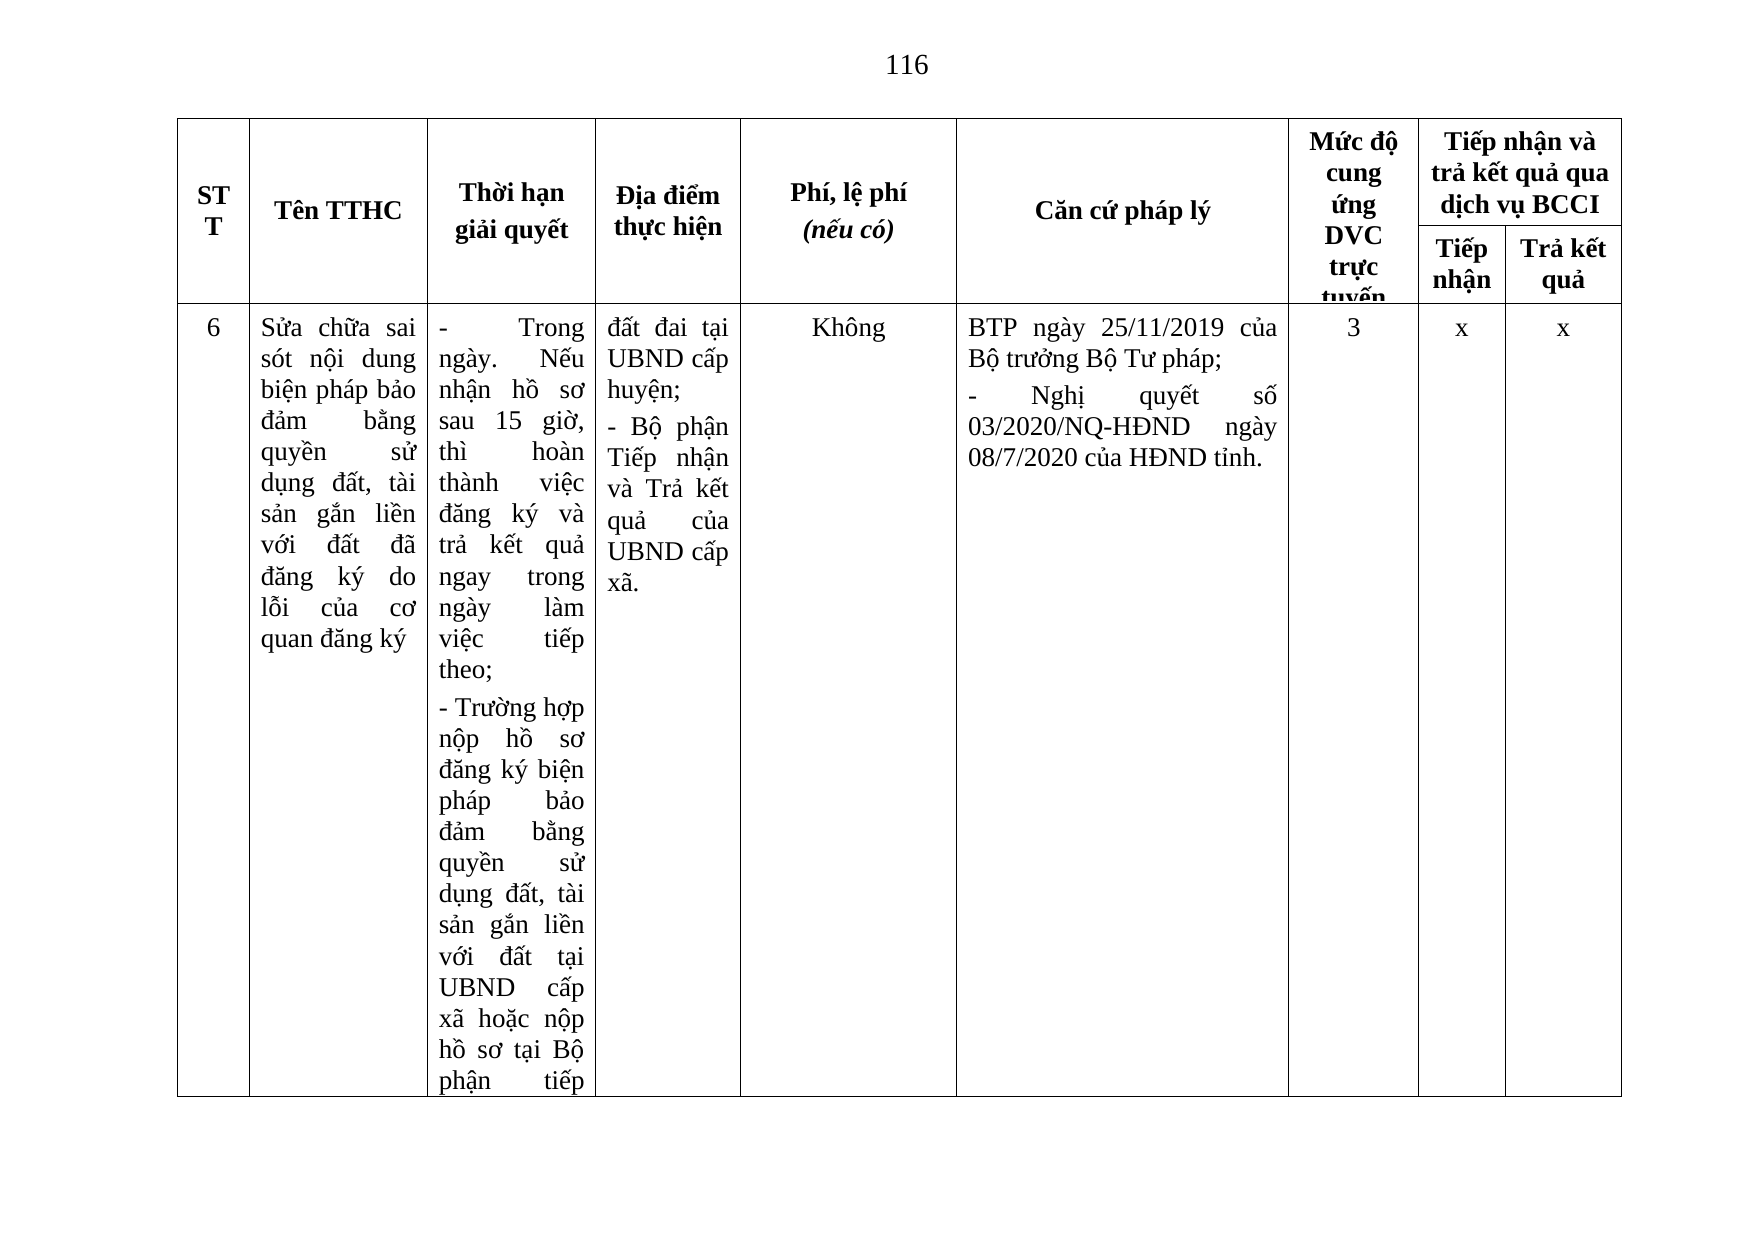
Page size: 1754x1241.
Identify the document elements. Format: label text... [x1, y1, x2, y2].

table_header Thời hạn giải quyết [428, 119, 595, 301]
table_cell 3 [1289, 304, 1418, 1096]
table_header Căn cứ pháp lý [957, 119, 1288, 301]
table_cell 6 [178, 304, 249, 1096]
table_header Mức độ cung ứng DVC trực tuyến [1289, 119, 1418, 301]
table_header Tiếp nhận và trả kết quả qua dịch vụ BCCI [1419, 119, 1621, 225]
table_header Phí, lệ phí (nếu có) [741, 119, 956, 301]
table_cell x [1419, 304, 1505, 1096]
table_cell Không [741, 304, 956, 1096]
table_header Tên TTHC [250, 119, 427, 301]
table_header Địa điểm thực hiện [596, 119, 740, 301]
table_cell Tiếp nhận [1419, 226, 1505, 301]
table_cell Trả kết quả [1506, 226, 1621, 301]
table_cell Sửa chữa sai sót nội dung biện pháp bảo đảm bằng quyền sử dụng đất, tài sản gắn liền với đất đã đăng ký do lỗi của cơ quan đăng ký [250, 304, 427, 1096]
table_cell x [1506, 304, 1621, 1096]
table_header STT [178, 119, 249, 301]
